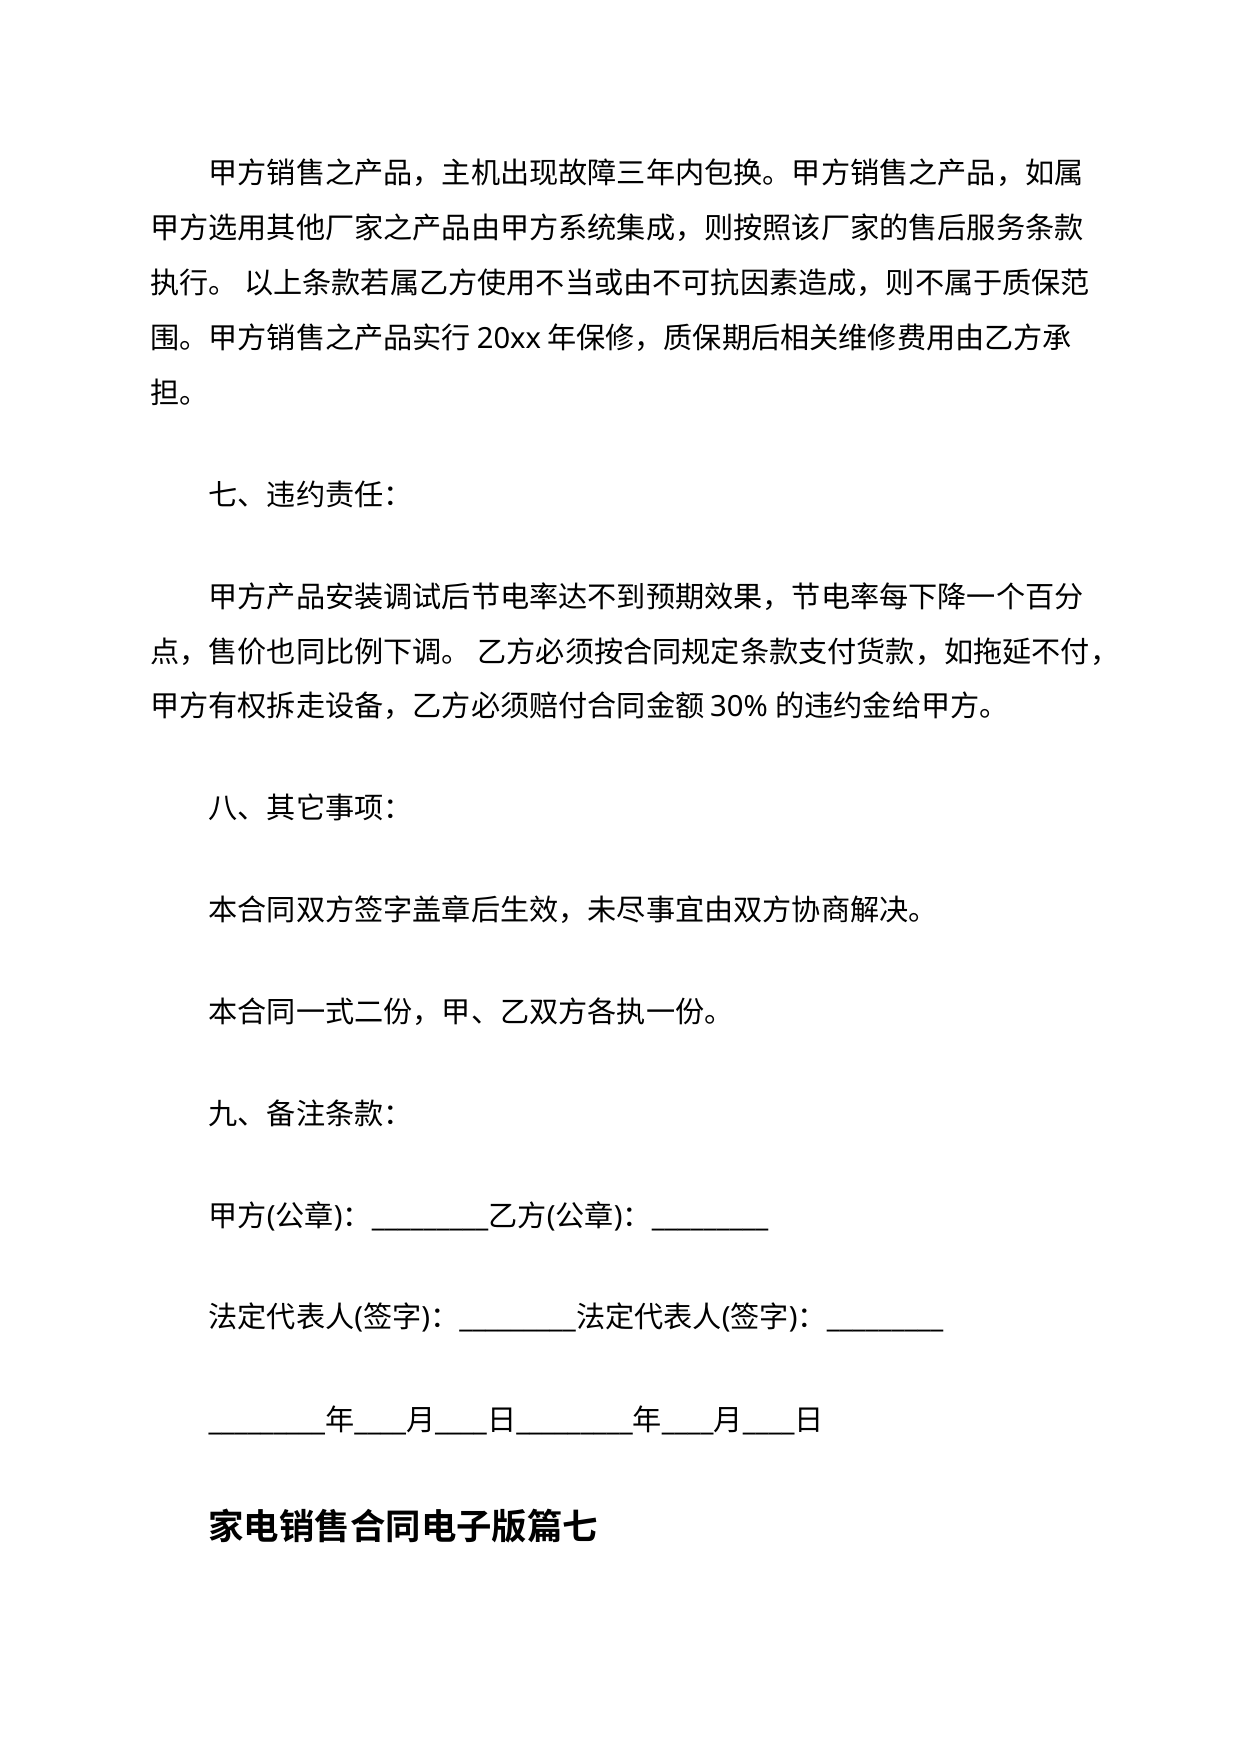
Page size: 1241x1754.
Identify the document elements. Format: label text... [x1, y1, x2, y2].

text 甲方产品安装调试后节电率达不到预期效果，节电率每下降一个百分点，售价也同比例下调。 乙方必须按合同规定条款支付货款，如拖延不付，甲方有权拆走设备，乙方必须赔付合同金额30% 的违约金给甲方。 [150, 573, 1090, 725]
text 家电销售合同电子版篇七 [150, 1498, 1090, 1549]
text 九、备注条款： [150, 1090, 1090, 1133]
text _________年____月____日_________年____月____日 [150, 1396, 1090, 1438]
text 七、违约责任： [150, 471, 1090, 514]
text 八、其它事项： [150, 785, 1090, 827]
text 法定代表人(签字)：_________法定代表人(签字)：_________ [150, 1294, 1090, 1336]
text 甲方(公章)：_________乙方(公章)：_________ [150, 1192, 1090, 1234]
text 本合同双方签字盖章后生效，未尽事宜由双方协商解决。 [150, 887, 1090, 929]
text 甲方销售之产品，主机出现故障三年内包换。甲方销售之产品，如属甲方选用其他厂家之产品由甲方系统集成，则按照该厂家的售后服务条款执行。 以上条款若属乙方使用不当或由不可抗因素造成，则不属于质保范围。甲方销售之产品实行20xx年保修，质保期后相关维修费用由乙方承担。 [150, 150, 1090, 412]
text 本合同一式二份，甲、乙双方各执一份。 [150, 988, 1090, 1031]
